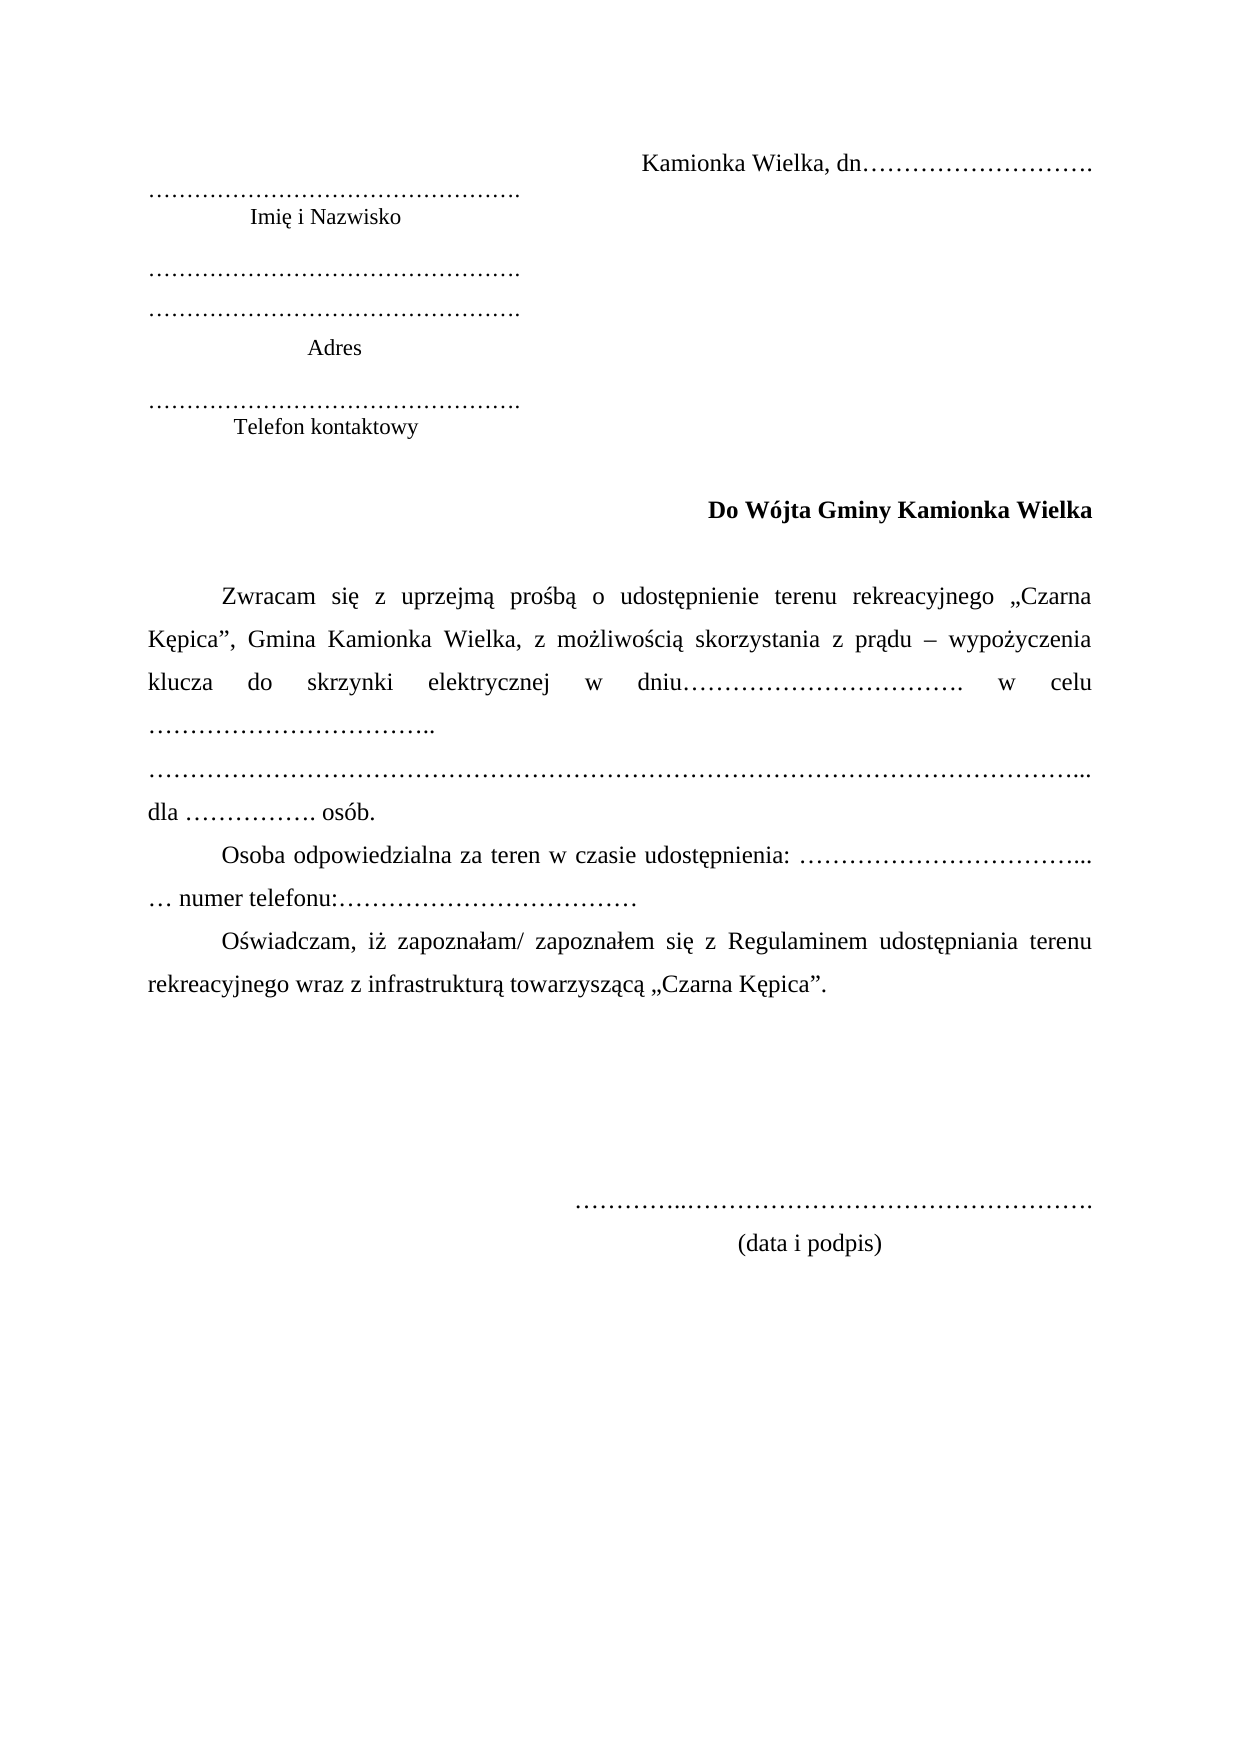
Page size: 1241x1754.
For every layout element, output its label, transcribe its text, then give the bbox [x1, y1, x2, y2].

text …………………………………………. [148, 387, 1093, 413]
text Do Wójta Gminy Kamionka Wielka [148, 495, 1093, 524]
text Adres [148, 334, 1093, 361]
text …………………………………………. [148, 295, 1093, 321]
text Imię i Nazwisko [148, 203, 1093, 229]
text …………………………………………. [148, 176, 1093, 203]
text Telefon kontaktowy [148, 413, 1093, 440]
text Kamionka Wielka, dn………………………. [148, 148, 1093, 176]
text …………………………………………. [148, 255, 1093, 282]
text Osoba odpowiedzialna za teren w czasie udostępnienia: ……………………………...… numer telefonu:……………………………… [148, 840, 1093, 912]
text Oświadczam, iż zapoznałam/ zapoznałem się z Regulaminem udostępniania terenu rekreacyjnego wraz z infrastrukturą towarzyszącą „Czarna Kępica”. [148, 926, 1093, 998]
text (data i podpis) [148, 1228, 1093, 1257]
text Zwracam się z uprzejmą prośbą o udostępnienie terenu rekreacyjnego „Czarna Kępica”, Gmina Kamionka Wielka, z możliwością skorzystania z prądu – wypożyczenia klucza do skrzynki elektrycznej w dniu……………………………. w celu …………………………….. …………………………………………………………………………………………………... dla ……………. osób. [148, 581, 1093, 826]
text …………..…………………………………………. [148, 1185, 1093, 1214]
